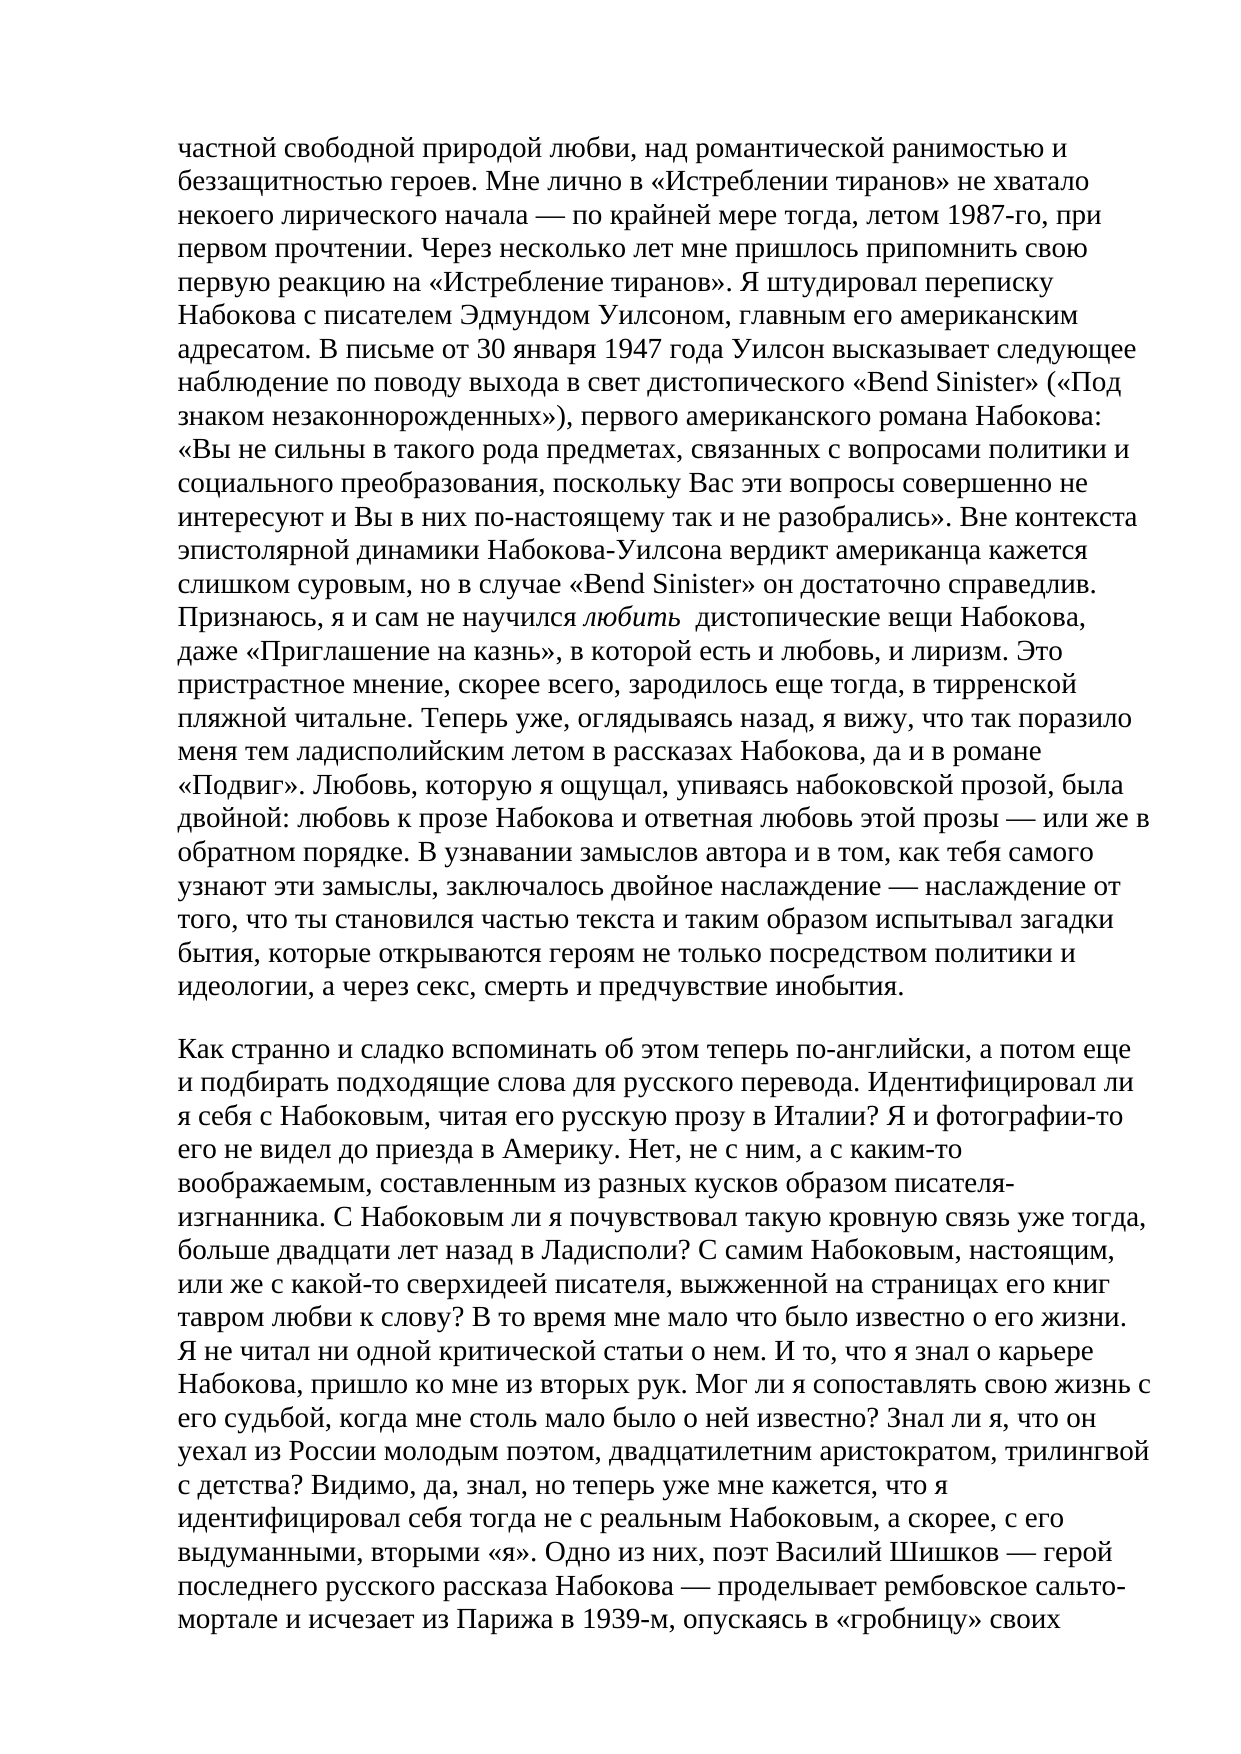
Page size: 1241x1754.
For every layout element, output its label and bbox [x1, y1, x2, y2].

text [177, 1031, 1152, 1635]
text [177, 130, 1152, 1002]
